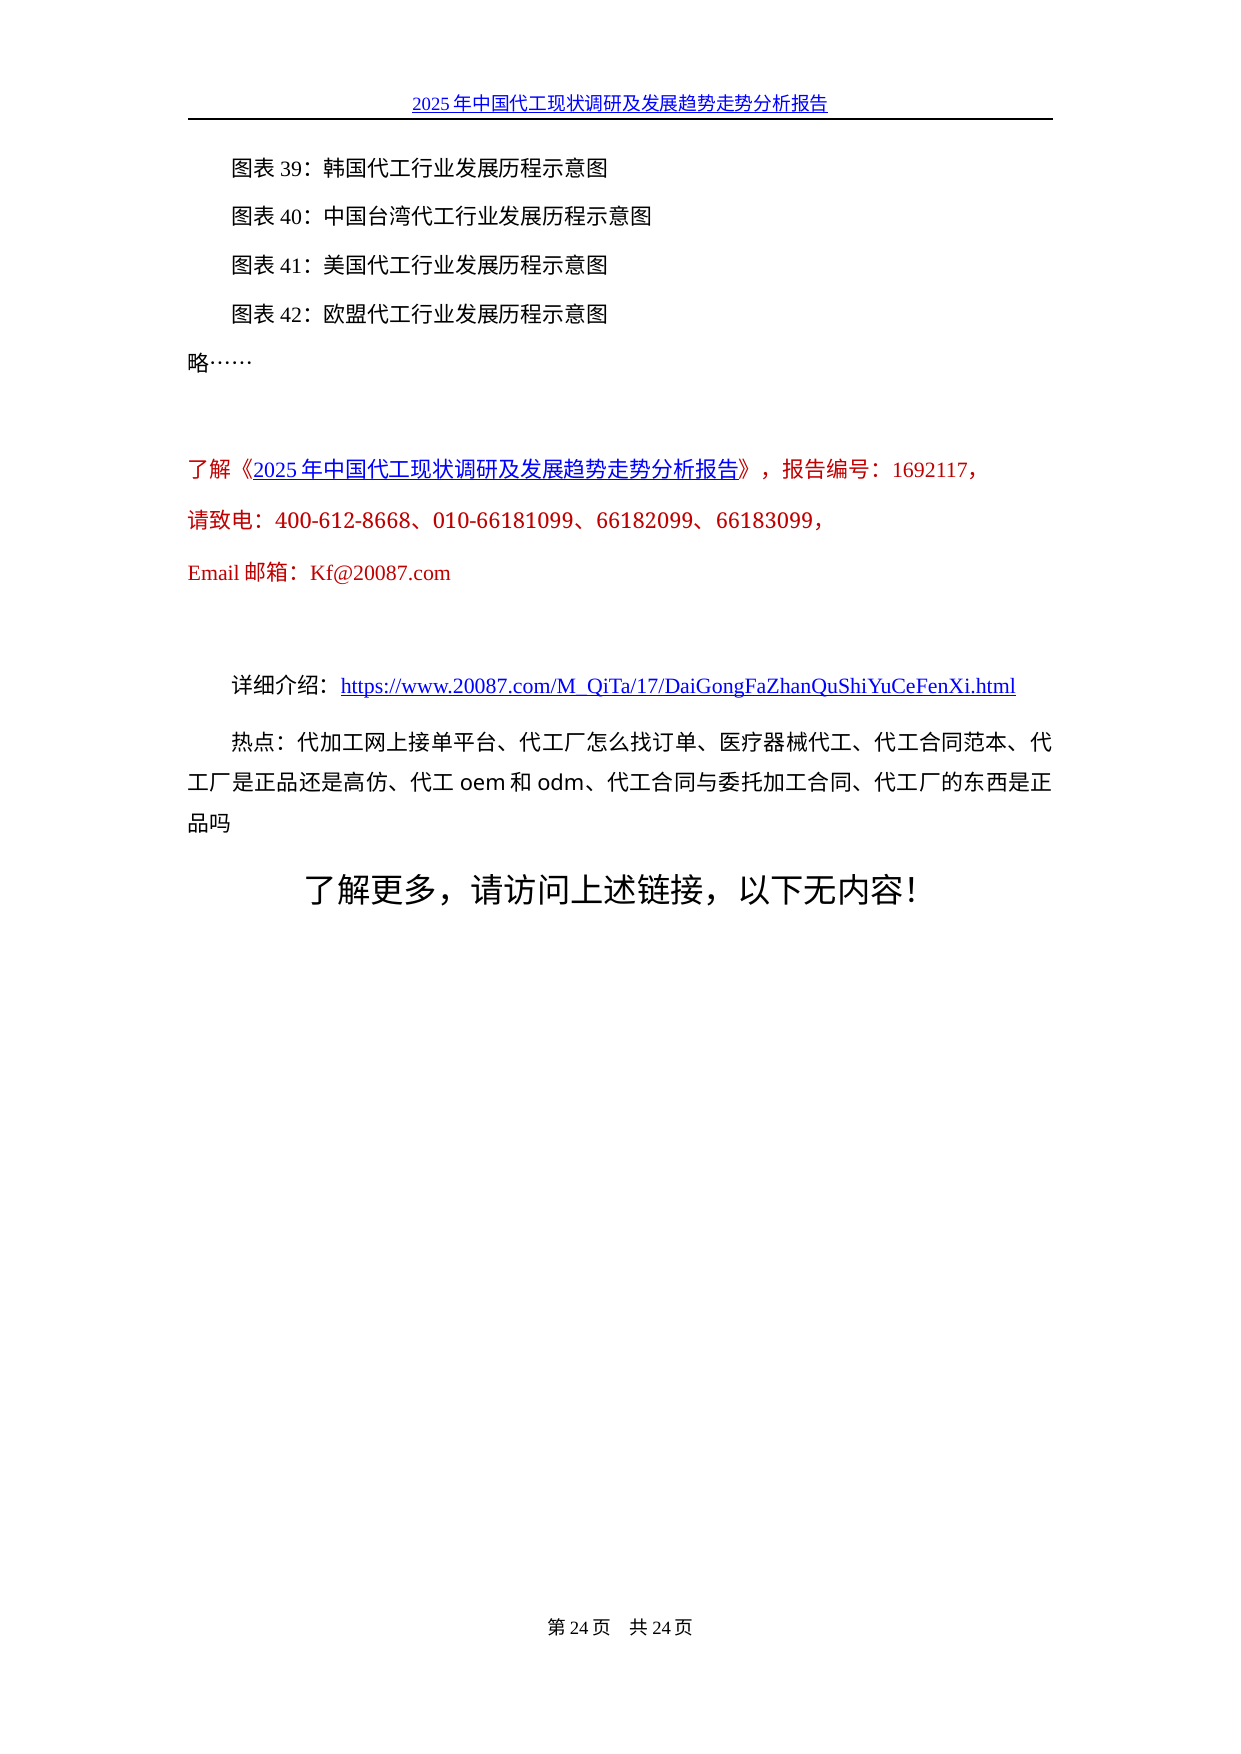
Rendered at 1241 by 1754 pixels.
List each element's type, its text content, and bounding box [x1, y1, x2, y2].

text 详细介绍：https://www.20087.com/M_QiTa/17/DaiGongFaZhanQuShiYuCeFenXi.html [187, 668, 1053, 700]
text 热点：代加工网上接单平台、代工厂怎么找订单、医疗器械代工、代工合同范本、代工厂是正品还是高仿、代工oem和odm、代工合同与委托加工合同、代工厂的东西是正品吗 [187, 724, 1053, 838]
title 了解更多，请访问上述链接，以下无内容！ [187, 856, 1053, 921]
text 了解《2025年中国代工现状调研及发展趋势走势分析报告》，报告编号：1692117， [187, 452, 1053, 484]
text 请致电：400-612-8668、010-66181099、66182099、66183099， [187, 503, 1053, 536]
text Email邮箱：Kf@20087.com [187, 555, 1053, 587]
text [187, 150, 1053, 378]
